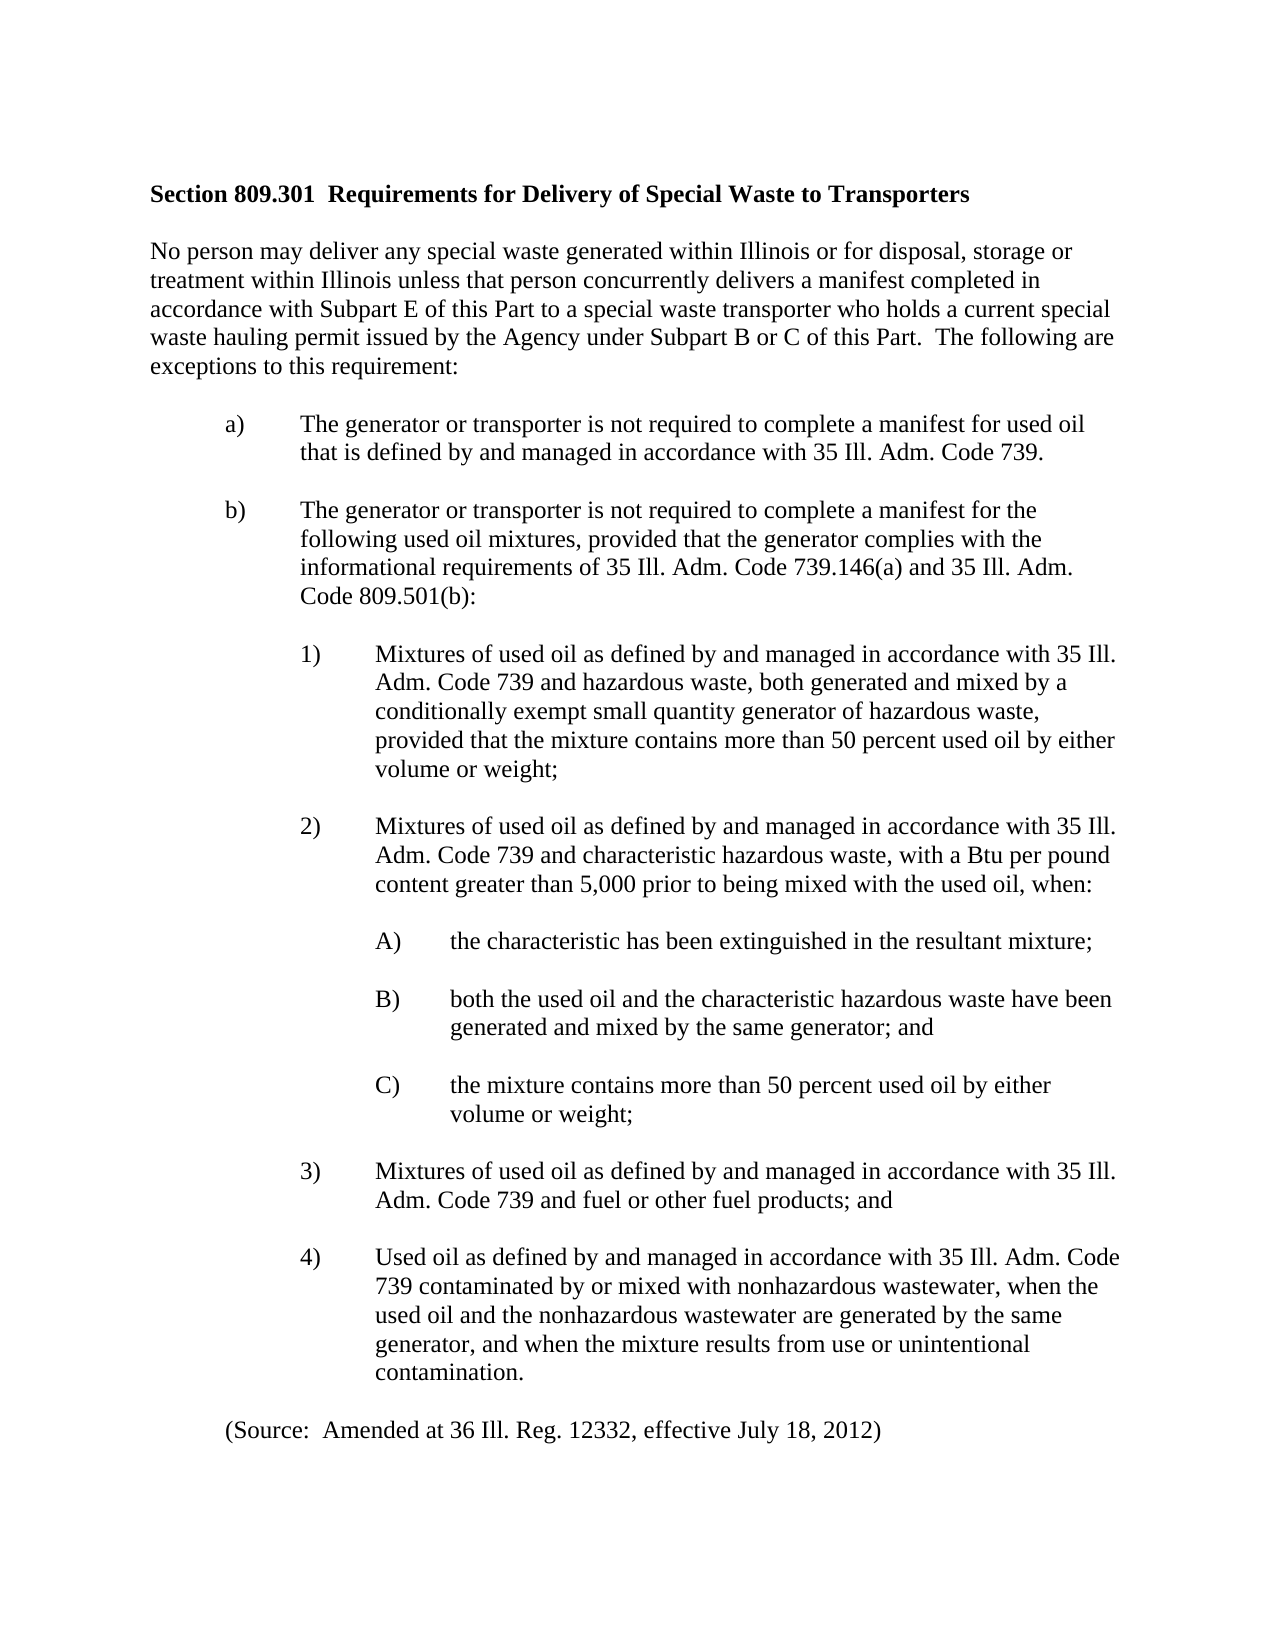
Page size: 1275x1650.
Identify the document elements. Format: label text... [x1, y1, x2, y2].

text A) the characteristic has been extinguished in the resultant mixture; [375, 926, 1125, 955]
text (Source: Amended at 36 Ill. Reg. 12332, effective July 18, 2012) [225, 1415, 1125, 1444]
text No person may deliver any special waste generated within Illinois or for disposal, storage or treatment within Illinois unless that person concurrently delivers a manifest completed in accordance with Subpart E of this Part to a special waste transporter who holds a current special waste hauling permit issued by the Agency under Subpart B or C of this Part. The following are exceptions to this requirement: [150, 236, 1125, 380]
text 2) Mixtures of used oil as defined by and managed in accordance with 35 Ill. Adm. Code 739 and characteristic hazardous waste, with a Btu per pound content greater than 5,000 prior to being mixed with the used oil, when: [300, 811, 1125, 897]
text 3) Mixtures of used oil as defined by and managed in accordance with 35 Ill. Adm. Code 739 and fuel or other fuel products; and [300, 1156, 1125, 1214]
text 4) Used oil as defined by and managed in accordance with 35 Ill. Adm. Code 739 contaminated by or mixed with nonhazardous wastewater, when the used oil and the nonhazardous wastewater are generated by the same generator, and when the mixture results from use or unintentional contamination. [300, 1242, 1125, 1386]
text Section 809.301 Requirements for Delivery of Special Waste to Transporters [150, 179, 1125, 207]
text B) both the used oil and the characteristic hazardous waste have been generated and mixed by the same generator; and [375, 984, 1125, 1041]
text b) The generator or transporter is not required to complete a manifest for the following used oil mixtures, provided that the generator complies with the informational requirements of 35 Ill. Adm. Code 739.146(a) and 35 Ill. Adm. Code 809.501(b): [225, 495, 1125, 610]
text 1) Mixtures of used oil as defined by and managed in accordance with 35 Ill. Adm. Code 739 and hazardous waste, both generated and mixed by a conditionally exempt small quantity generator of hazardous waste, provided that the mixture contains more than 50 percent used oil by either volume or weight; [300, 639, 1125, 782]
text a) The generator or transporter is not required to complete a manifest for used oil that is defined by and managed in accordance with 35 Ill. Adm. Code 739. [225, 409, 1125, 466]
text C) the mixture contains more than 50 percent used oil by either volume or weight; [375, 1070, 1125, 1127]
